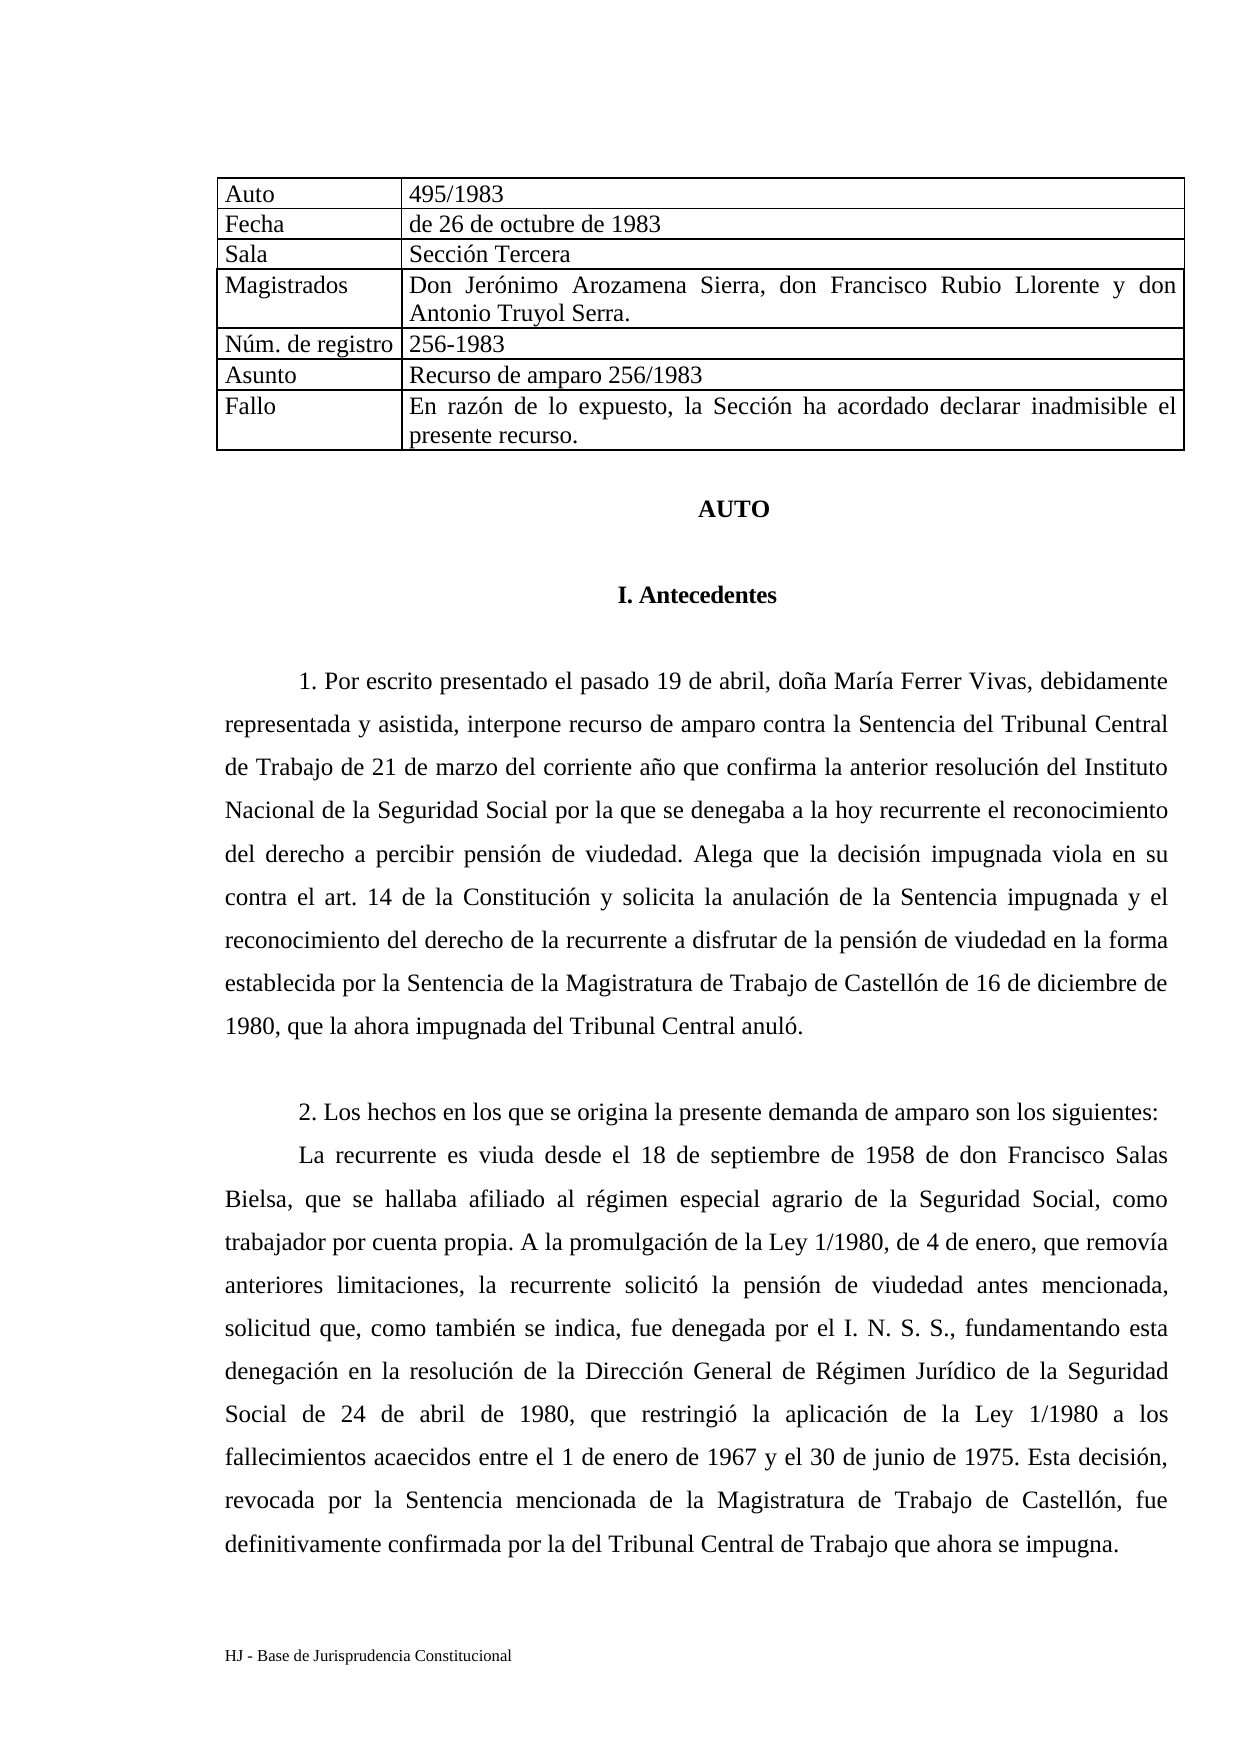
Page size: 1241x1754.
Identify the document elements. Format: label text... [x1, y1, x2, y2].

table_cell 256-1983 [403, 329, 1183, 358]
table_cell En razón de lo expuesto, la Sección ha acordado declarar inadmisible el presente recurso. [403, 391, 1183, 448]
table_cell Recurso de amparo 256/1983 [403, 360, 1183, 389]
text 2. Los hechos en los que se origina la presente demanda de amparo son los siguientes: [224, 1097, 1169, 1126]
table_cell Asunto [218, 360, 401, 389]
table_header Auto [218, 179, 401, 207]
text 1. Por escrito presentado el pasado 19 de abril, doña María Ferrer Vivas, debidamente representada y asistida, interpone recurso de amparo contra la Sentencia del Tribunal Central de Trabajo de 21 de marzo del corriente año que confirma la anterior resolución del Instituto Nacional de la Seguridad Social por la que se denegaba a la hoy recurrente el reconocimiento del derecho a percibir pensión de viudedad. Alega que la decisión impugnada viola en su contra el art. 14 de la Constitución y solicita la anulación de la Sentencia impugnada y el reconocimiento del derecho de la recurrente a disfrutar de la pensión de viudedad en la forma establecida por la Sentencia de la Magistratura de Trabajo de Castellón de 16 de diciembre de 1980, que la ahora impugnada del Tribunal Central anuló. [224, 666, 1169, 1040]
table_cell Fallo [218, 391, 401, 448]
table_cell Sala [218, 240, 401, 268]
table_cell Sección Tercera [402, 240, 1184, 268]
table_cell Núm. de registro [218, 329, 401, 358]
text La recurrente es viuda desde el 18 de septiembre de 1958 de don Francisco Salas Bielsa, que se hallaba afiliado al régimen especial agrario de la Seguridad Social, como trabajador por cuenta propia. A la promulgación de la Ley 1/1980, de 4 de enero, que removía anteriores limitaciones, la recurrente solicitó la pensión de viudedad antes mencionada, solicitud que, como también se indica, fue denegada por el I. N. S. S., fundamentando esta denegación en la resolución de la Dirección General de Régimen Jurídico de la Seguridad Social de 24 de abril de 1980, que restringió la aplicación de la Ley 1/1980 a los fallecimientos acaecidos entre el 1 de enero de 1967 y el 30 de junio de 1975. Esta decisión, revocada por la Sentencia mencionada de la Magistratura de Trabajo de Castellón, fue definitivamente confirmada por la del Tribunal Central de Trabajo que ahora se impugna. [224, 1141, 1169, 1557]
table_cell Fecha [218, 209, 401, 238]
table_cell de 26 de octubre de 1983 [402, 209, 1184, 238]
table_cell Magistrados [218, 270, 401, 327]
text I. Antecedentes [224, 580, 1169, 609]
table_header 495/1983 [402, 179, 1184, 207]
text AUTO [224, 494, 1169, 522]
table_cell Don Jerónimo Arozamena Sierra, don Francisco Rubio Llorente y don Antonio Truyol Serra. [403, 270, 1183, 327]
